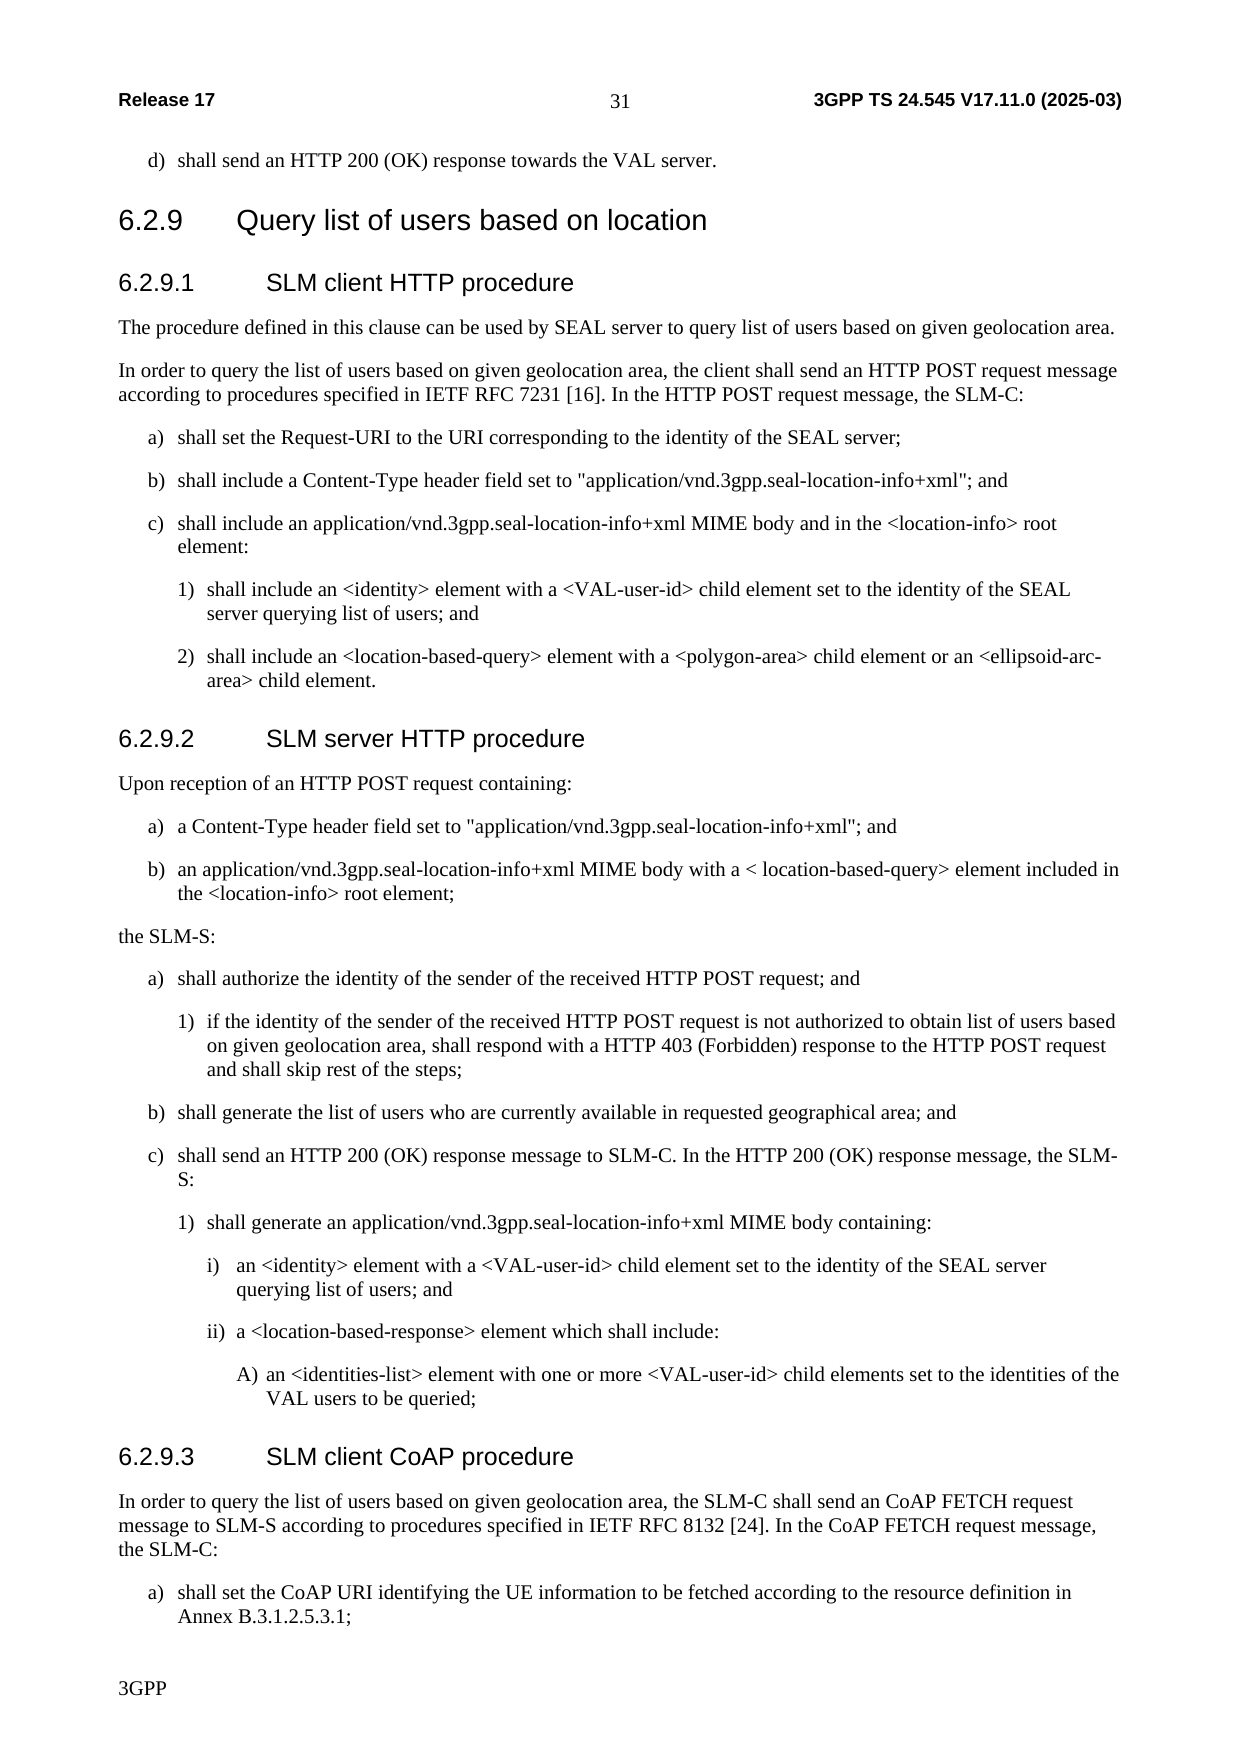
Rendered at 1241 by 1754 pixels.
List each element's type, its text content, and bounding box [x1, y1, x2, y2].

text 2) shall include an <location-based-query> element with a <polygon-area> child element or an <ellipsoid-arc-area> child element. [177, 644, 1122, 692]
subtitle 6.2.9.1 SLM client HTTP procedure [118, 268, 1122, 296]
text 1) shall include an <identity> element with a <VAL-user-id> child element set to the identity of the SEAL server querying list of users; and [177, 577, 1122, 625]
text b) an application/vnd.3gpp.seal-location-info+xml MIME body with a < location-based-query> element included in the <location-info> root element; [148, 857, 1122, 905]
text In order to query the list of users based on given geolocation area, the client shall send an HTTP POST request message according to procedures specified in IETF RFC 7231 [16]. In the HTTP POST request message, the SLM-C: [118, 358, 1122, 406]
text c) shall include an application/vnd.3gpp.seal-location-info+xml MIME body and in the <location-info> root element: [148, 510, 1122, 558]
text d) shall send an HTTP 200 (OK) response towards the VAL server. [148, 147, 1122, 172]
text b) shall generate the list of users who are currently available in requested geographical area; and [148, 1100, 1122, 1124]
text The procedure defined in this clause can be used by SEAL server to query list of users based on given geolocation area. [118, 315, 1122, 339]
text c) shall send an HTTP 200 (OK) response message to SLM-C. In the HTTP 200 (OK) response message, the SLM-S: [148, 1143, 1122, 1191]
subtitle 6.2.9.2 SLM server HTTP procedure [118, 723, 1122, 752]
text a) shall set the CoAP URI identifying the UE information to be fetched according to the resource definition in Annex B.3.1.2.5.3.1; [148, 1580, 1122, 1628]
text a) shall set the Request-URI to the URI corresponding to the identity of the SEAL server; [148, 425, 1122, 449]
text In order to query the list of users based on given geolocation area, the SLM-C shall send an CoAP FETCH request message to SLM-S according to procedures specified in IETF RFC 8132 [24]. In the CoAP FETCH request message, the SLM-C: [118, 1489, 1122, 1561]
text A) an <identities-list> element with one or more <VAL-user-id> child elements set to the identities of the VAL users to be queried; [236, 1362, 1122, 1410]
text Upon reception of an HTTP POST request containing: [118, 771, 1122, 795]
text a) shall authorize the identity of the sender of the received HTTP POST request; and [148, 966, 1122, 990]
text 1) shall generate an application/vnd.3gpp.seal-location-info+xml MIME body containing: [177, 1210, 1122, 1234]
text the SLM-S: [118, 923, 1122, 948]
text 1) if the identity of the sender of the received HTTP POST request is not authorized to obtain list of users based on given geolocation area, shall respond with a HTTP 403 (Forbidden) response to the HTTP POST request and shall skip rest of the steps; [177, 1009, 1122, 1081]
text ii) a <location-based-response> element which shall include: [207, 1319, 1122, 1343]
text a) a Content-Type header field set to "application/vnd.3gpp.seal-location-info+xml"; and [148, 814, 1122, 838]
text i) an <identity> element with a <VAL-user-id> child element set to the identity of the SEAL server querying list of users; and [207, 1253, 1122, 1301]
subtitle 6.2.9 Query list of users based on location [118, 203, 1122, 236]
text b) shall include a Content-Type header field set to "application/vnd.3gpp.seal-location-info+xml"; and [148, 468, 1122, 492]
subtitle 6.2.9.3 SLM client CoAP procedure [118, 1442, 1122, 1470]
